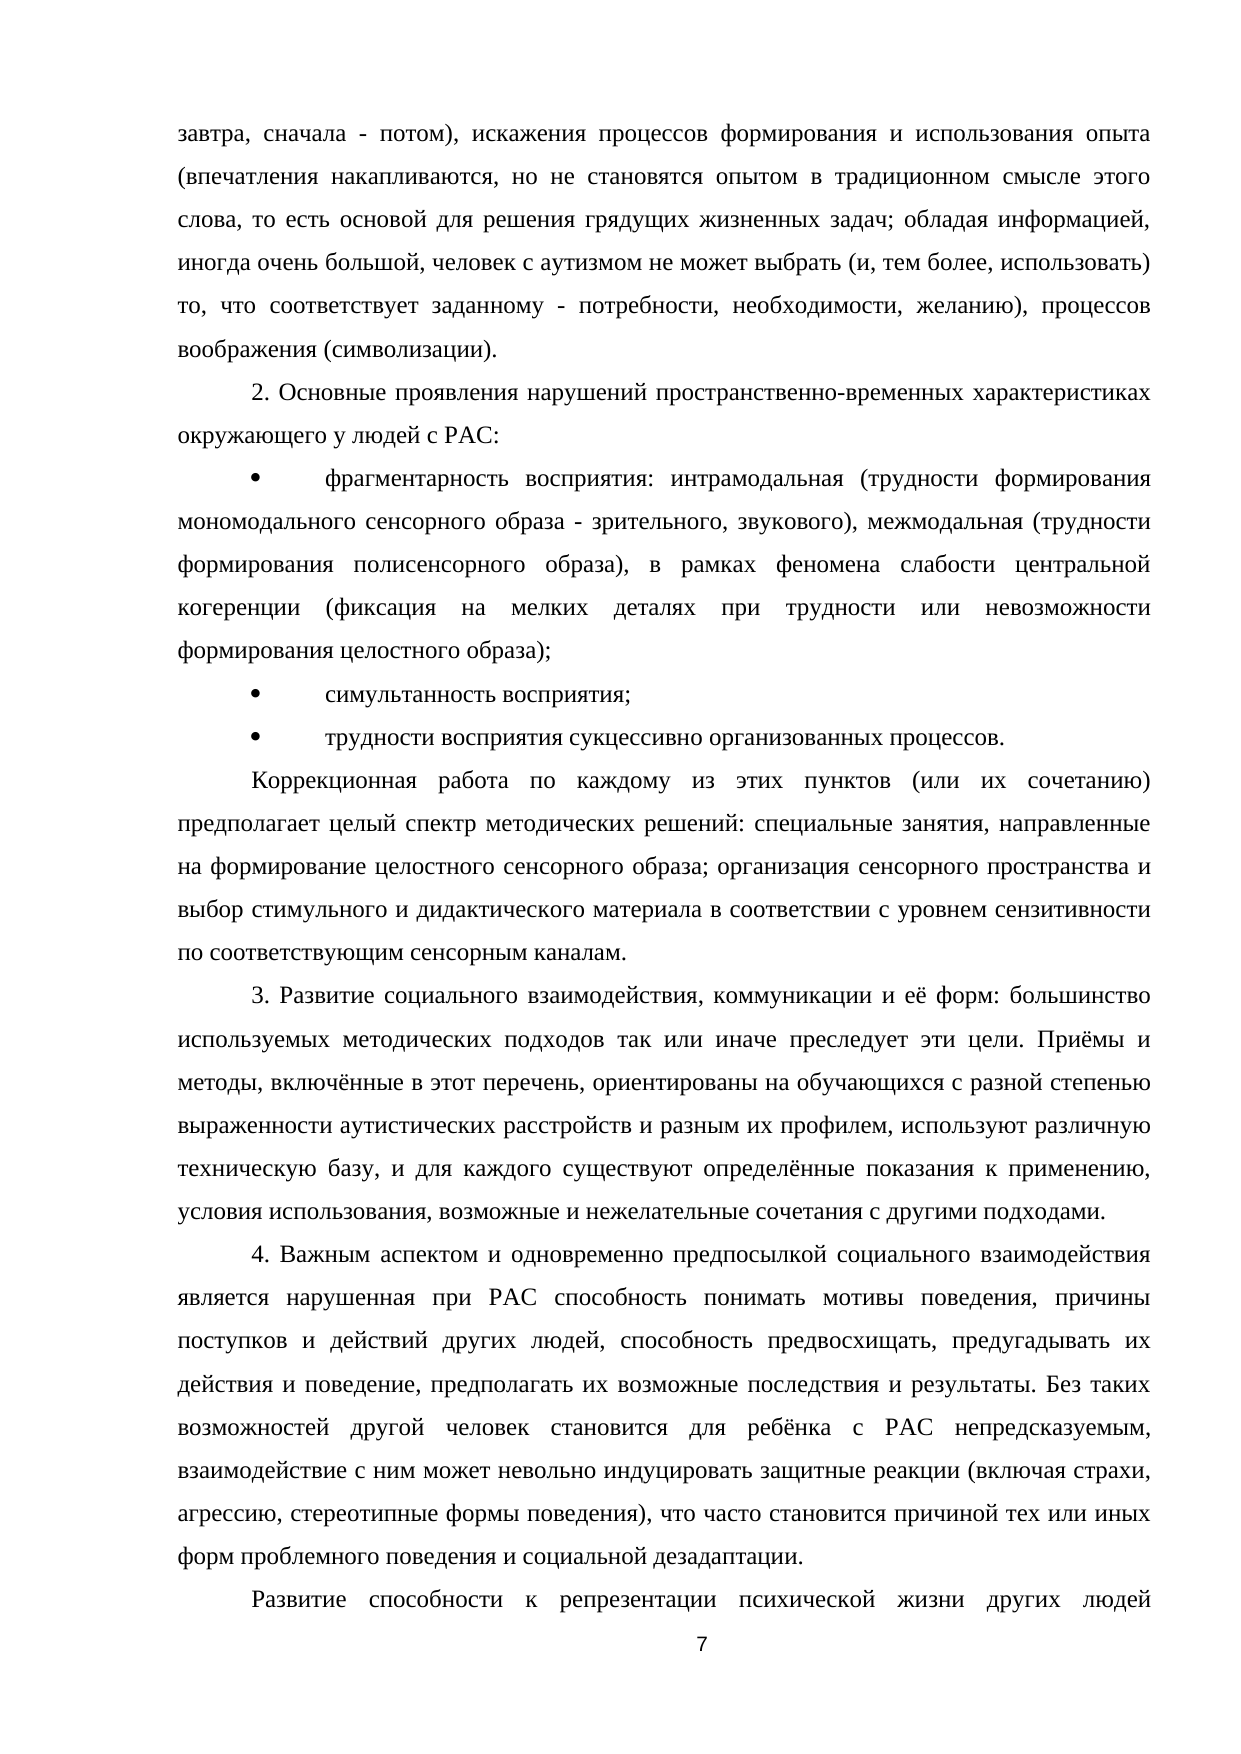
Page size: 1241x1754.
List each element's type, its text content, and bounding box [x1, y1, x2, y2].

text 4. Важным аспектом и одновременно предпосылкой социального взаимодействия является нарушенная при РАС способность понимать мотивы поведения, причины поступков и действий других людей, способность предвосхищать, предугадывать их действия и поведение, предполагать их возможные последствия и результаты. Без таких возможностей другой человек становится для ребёнка с РАС непредсказуемым, взаимодействие с ним может невольно индуцировать защитные реакции (включая страхи, агрессию, стереотипные формы поведения), что часто становится причиной тех или иных форм проблемного поведения и социальной дезадаптации. [177, 1239, 1152, 1570]
list симультанность восприятия; [177, 679, 1152, 707]
text 3. Развитие социального взаимодействия, коммуникации и её форм: большинство используемых методических подходов так или иначе преследует эти цели. Приёмы и методы, включённые в этот перечень, ориентированы на обучающихся с разной степенью выраженности аутистических расстройств и разным их профилем, используют различную техническую базу, и для каждого существуют определённые показания к применению, условия использования, возможные и нежелательные сочетания с другими подходами. [177, 981, 1152, 1225]
text Коррекционная работа по каждому из этих пунктов (или их сочетанию) предполагает целый спектр методических решений: специальные занятия, направленные на формирование целостного сенсорного образа; организация сенсорного пространства и выбор стимульного и дидактического материала в соответствии с уровнем сензитивности по соответствующим сенсорным каналам. [177, 765, 1152, 966]
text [177, 1584, 1152, 1613]
list фрагментарность восприятия: интрамодальная (трудности формирования мономодального сенсорного образа - зрительного, звукового), межмодальная (трудности формирования полисенсорного образа), в рамках феномена слабости центральной когеренции (фиксация на мелких деталях при трудности или невозможности формирования целостного образа); [177, 463, 1152, 664]
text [177, 118, 1152, 362]
text 2. Основные проявления нарушений пространственно-временных характеристиках окружающего у людей с РАС: [177, 377, 1152, 449]
list трудности восприятия сукцессивно организованных процессов. [177, 722, 1152, 751]
